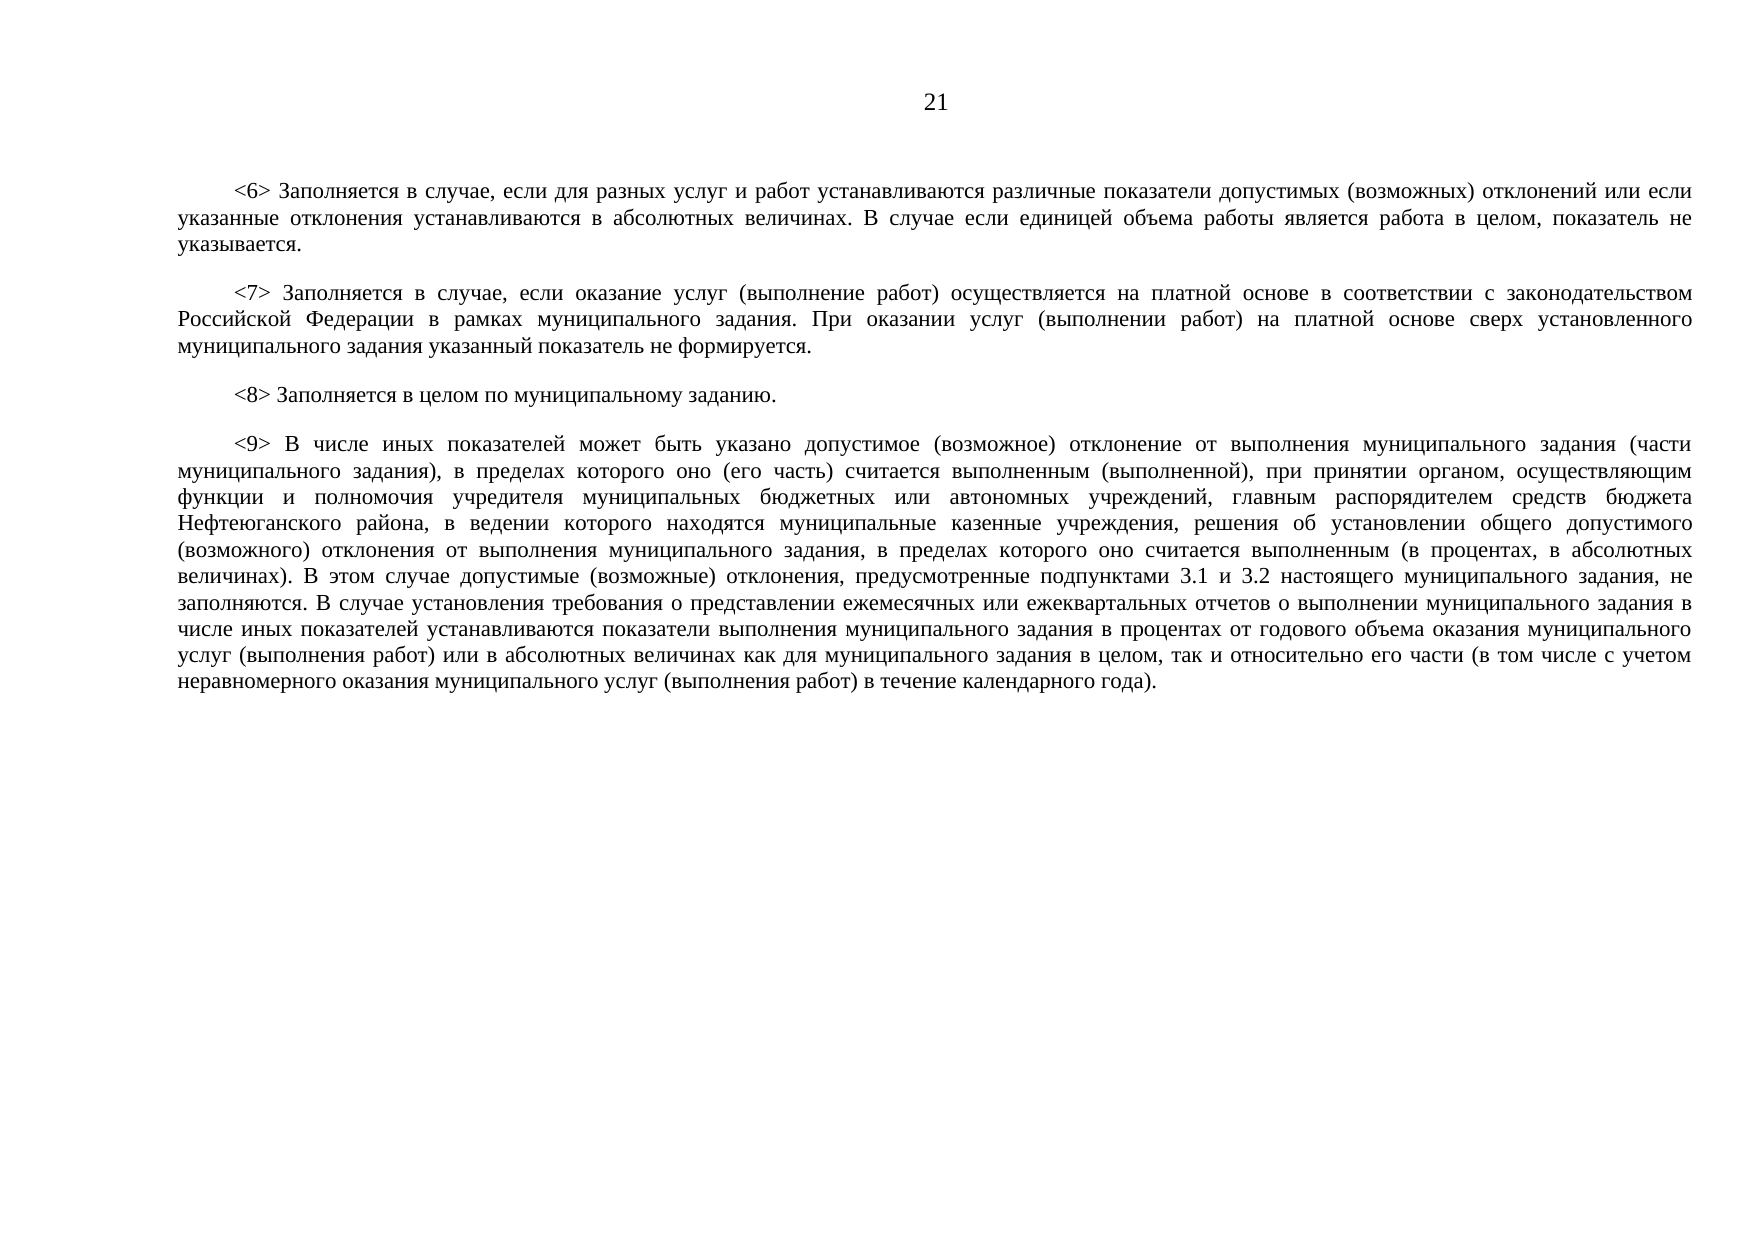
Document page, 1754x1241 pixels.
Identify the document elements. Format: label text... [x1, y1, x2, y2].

text <8> Заполняется в целом по муниципальному заданию. [177, 381, 1695, 407]
text <9> В числе иных показателей может быть указано допустимое (возможное) отклонение от выполнения муниципального задания (части муниципального задания), в пределах которого оно (его часть) считается выполненным (выполненной), при принятии органом, осуществляющим функции и полномочия учредителя муниципальных бюджетных или автономных учреждений, главным распорядителем средств бюджета Нефтеюганского района, в ведении которого находятся муниципальные казенные учреждения, решения об установлении общего допустимого (возможного) отклонения от выполнения муниципального задания, в пределах которого оно считается выполненным (в процентах, в абсолютных величинах). В этом случае допустимые (возможные) отклонения, предусмотренные подпунктами 3.1 и 3.2 настоящего муниципального задания, не заполняются. В случае установления требования о представлении ежемесячных или ежеквартальных отчетов о выполнении муниципального задания в числе иных показателей устанавливаются показатели выполнения муниципального задания в процентах от годового объема оказания муниципального услуг (выполнения работ) или в абсолютных величинах как для муниципального задания в целом, так и относительно его части (в том числе с учетом неравномерного оказания муниципального услуг (выполнения работ) в течение календарного года). [177, 430, 1695, 694]
text <6> Заполняется в случае, если для разных услуг и работ устанавливаются различные показатели допустимых (возможных) отклонений или если указанные отклонения устанавливаются в абсолютных величинах. В случае если единицей объема работы является работа в целом, показатель не указывается. [177, 177, 1695, 256]
text <7> Заполняется в случае, если оказание услуг (выполнение работ) осуществляется на платной основе в соответствии с законодательством Российской Федерации в рамках муниципального задания. При оказании услуг (выполнении работ) на платной основе сверх установленного муниципального задания указанный показатель не формируется. [177, 279, 1695, 358]
